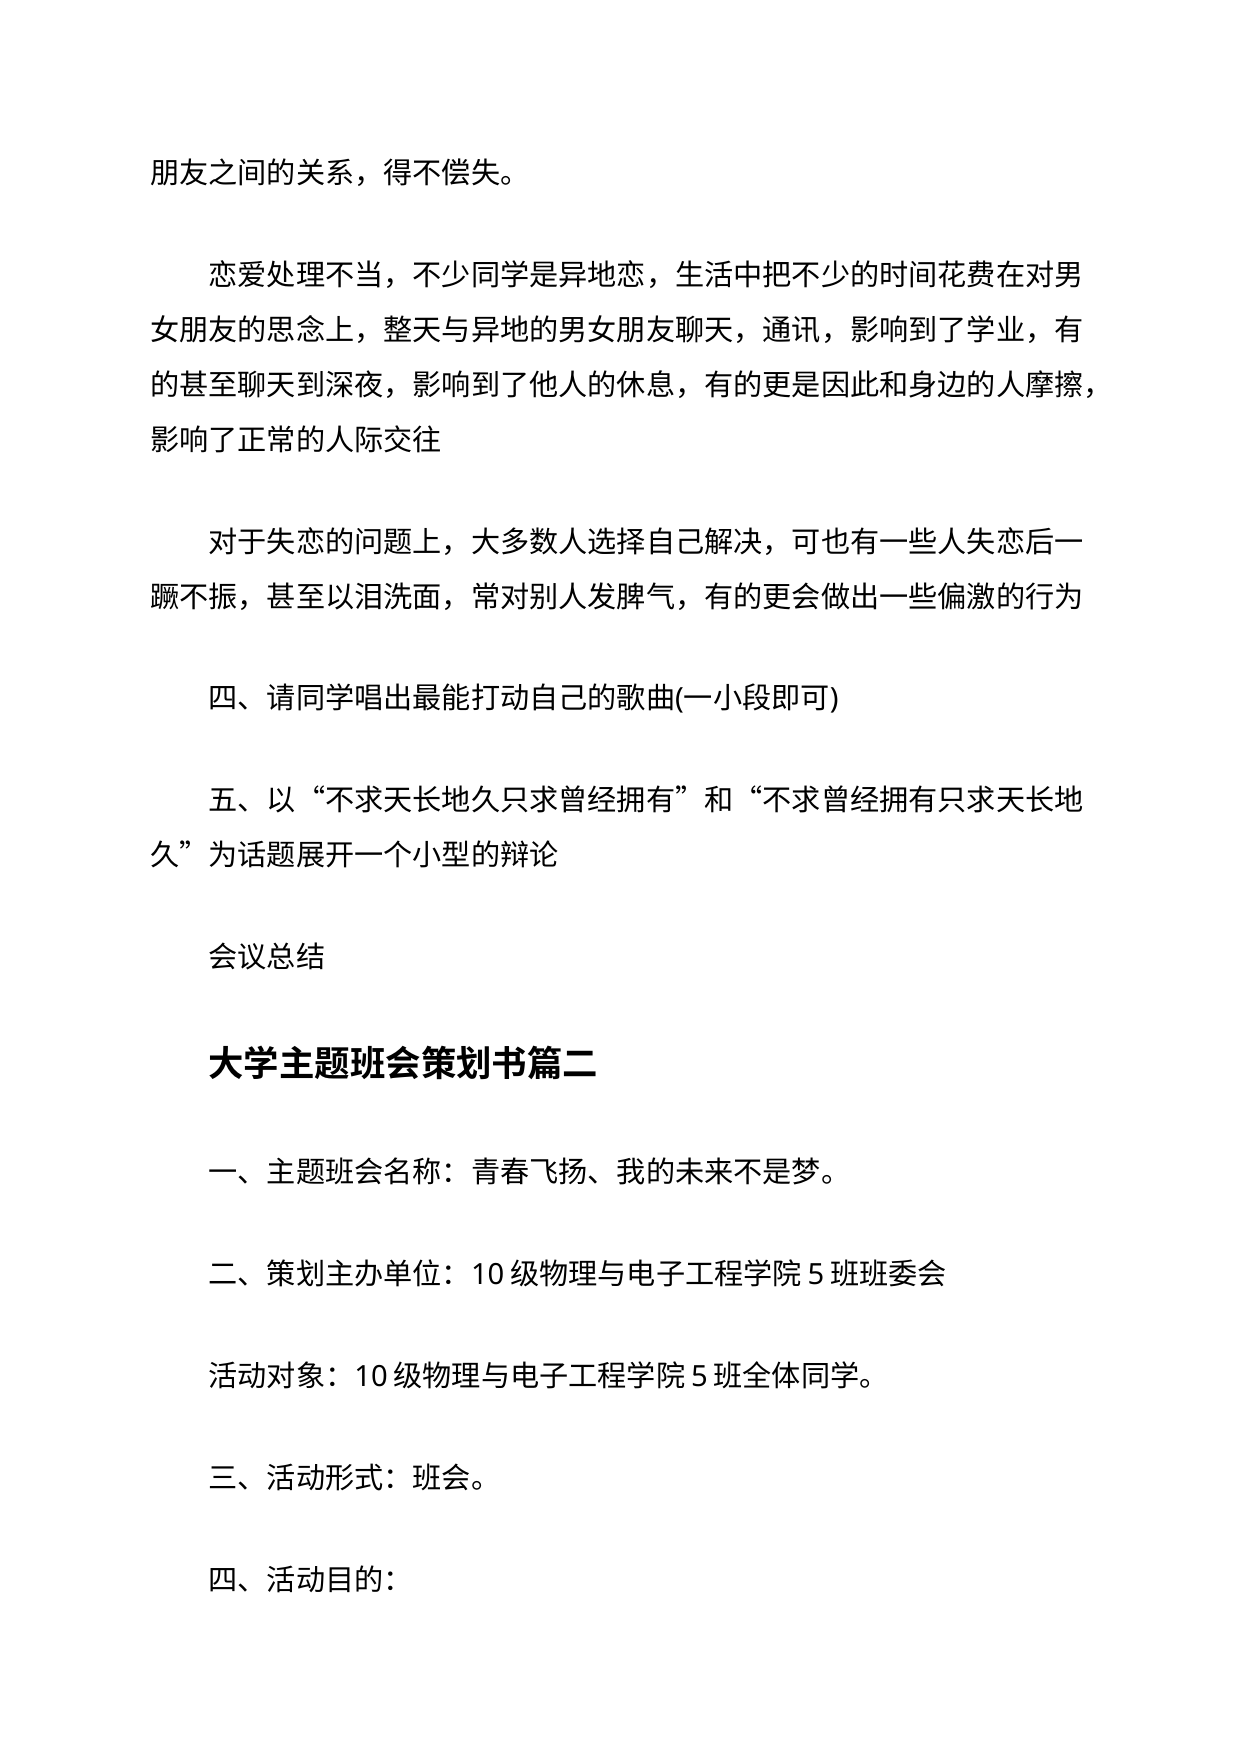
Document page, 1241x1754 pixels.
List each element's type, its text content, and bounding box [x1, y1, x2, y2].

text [150, 150, 1090, 192]
text 对于失恋的问题上，大多数人选择自己解决，可也有一些人失恋后一蹶不振，甚至以泪洗面，常对别人发脾气，有的更会做出一些偏激的行为 [150, 518, 1090, 615]
text 恋爱处理不当，不少同学是异地恋，生活中把不少的时间花费在对男女朋友的思念上，整天与异地的男女朋友聊天，通讯，影响到了学业，有的甚至聊天到深夜，影响到了他人的休息，有的更是因此和身边的人摩擦，影响了正常的人际交往 [150, 252, 1090, 459]
text 一、主题班会名称：青春飞扬、我的未来不是梦。 [150, 1149, 1090, 1191]
text 四、活动目的： [150, 1556, 1090, 1598]
text 二、策划主办单位：10级物理与电子工程学院5班班委会 [150, 1251, 1090, 1293]
text 大学主题班会策划书篇二 [150, 1035, 1090, 1087]
text 会议总结 [150, 933, 1090, 976]
text 三、活动形式：班会。 [150, 1454, 1090, 1497]
text 五、以“不求天长地久只求曾经拥有”和“不求曾经拥有只求天长地久”为话题展开一个小型的辩论 [150, 777, 1090, 874]
text 活动对象：10级物理与电子工程学院5班全体同学。 [150, 1352, 1090, 1395]
text 四、请同学唱出最能打动自己的歌曲(一小段即可) [150, 675, 1090, 717]
